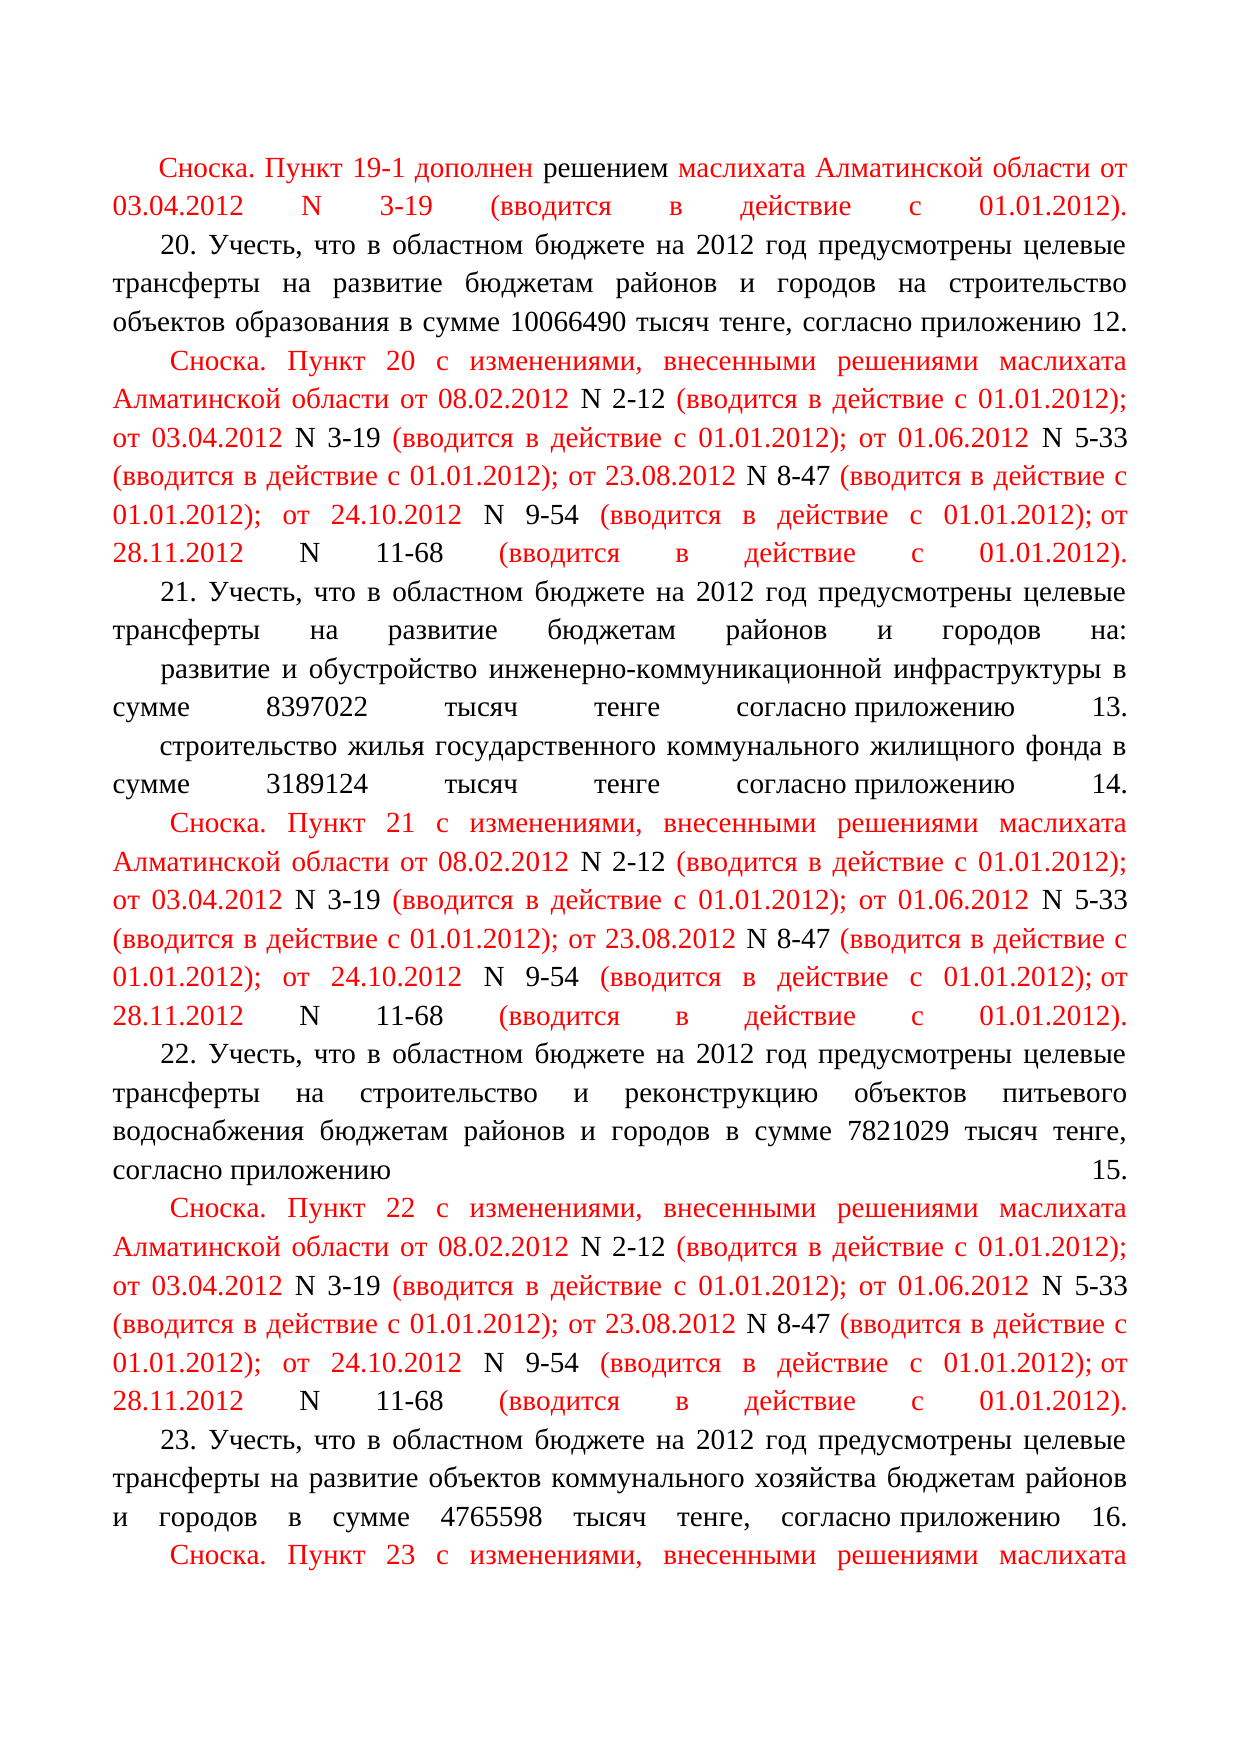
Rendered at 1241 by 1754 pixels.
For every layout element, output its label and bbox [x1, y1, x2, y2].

text [112, 150, 1128, 1571]
